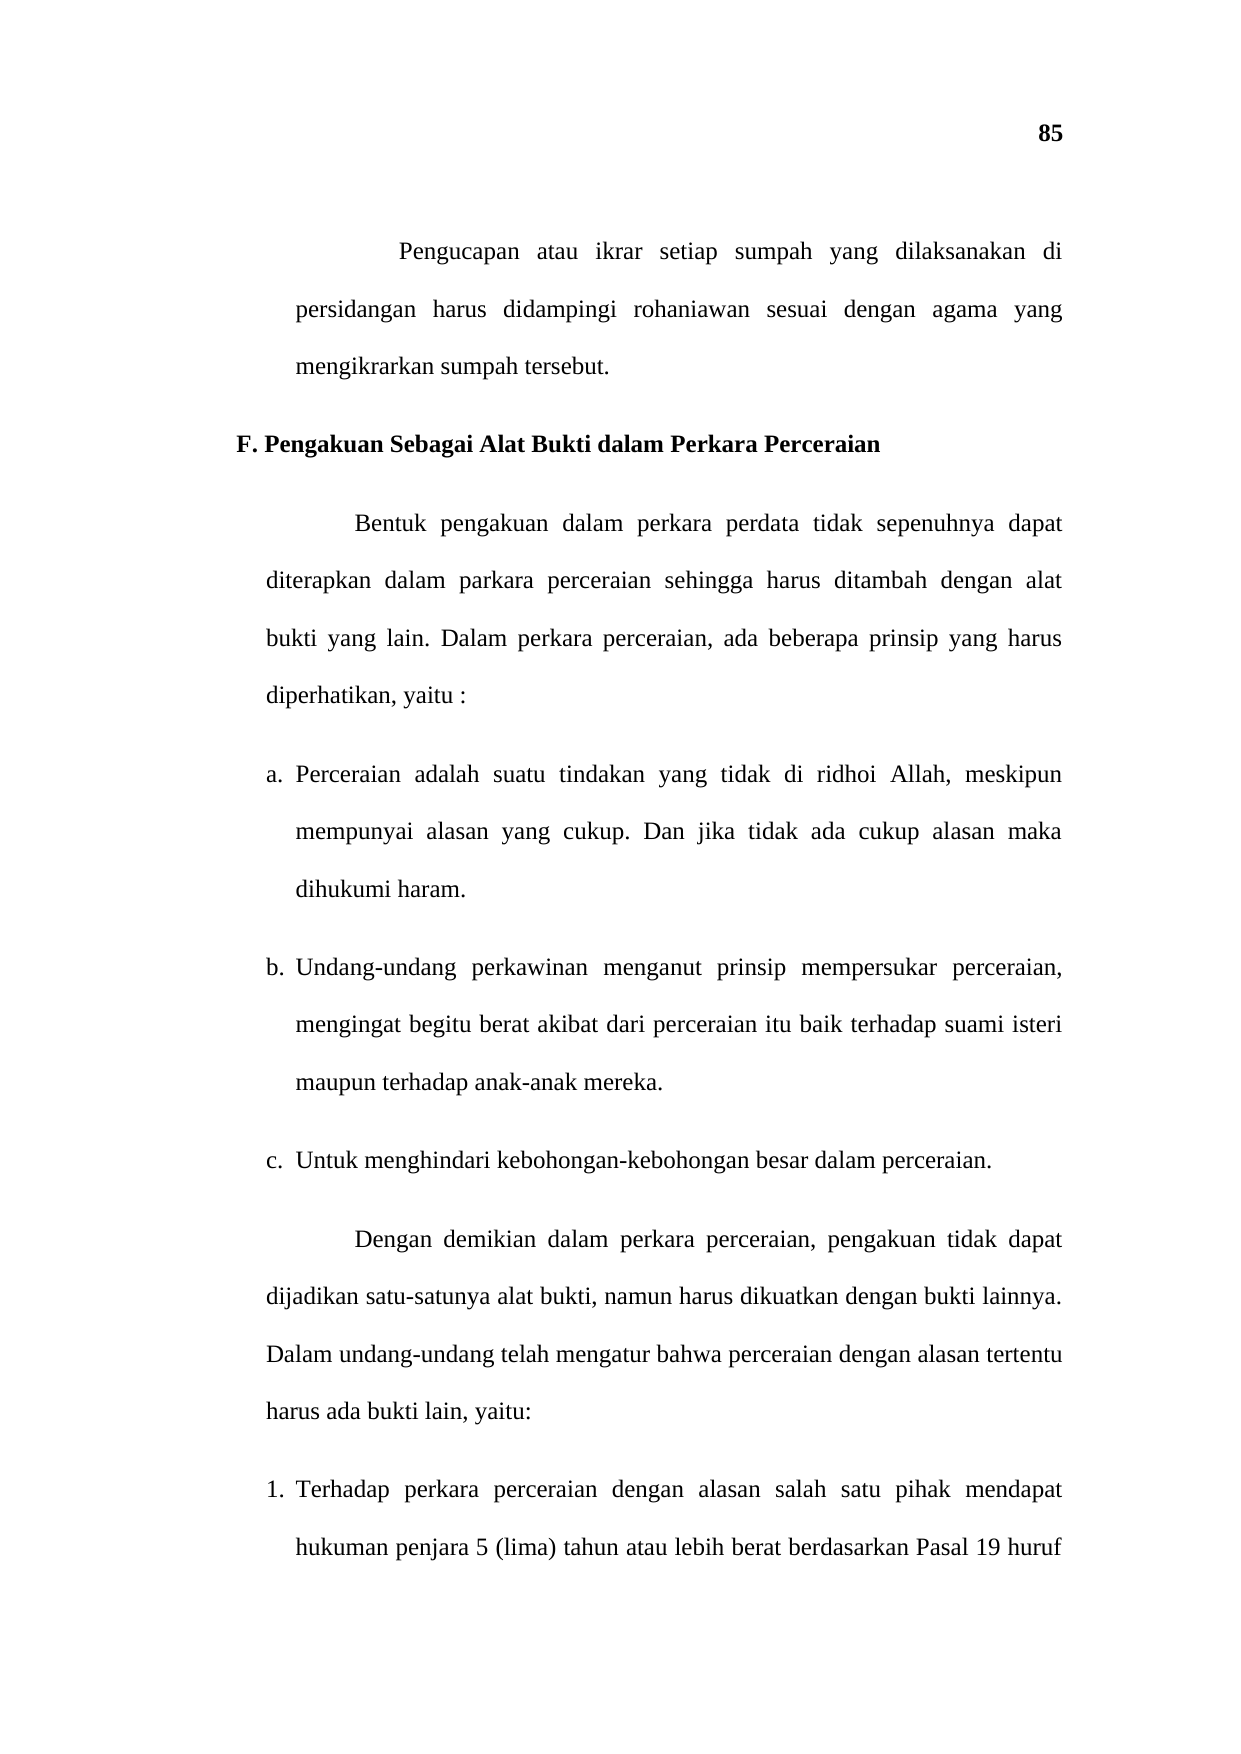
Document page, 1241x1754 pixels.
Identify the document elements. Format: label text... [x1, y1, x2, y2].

list Undang-undang perkawinan menganut prinsip mempersukar perceraian, mengingat begitu berat akibat dari perceraian itu baik terhadap suami isteri maupun terhadap anak-anak mereka. [266, 952, 1063, 1096]
list Perceraian adalah suatu tindakan yang tidak di ridhoi Allah, meskipun mempunyai alasan yang cukup. Dan jika tidak ada cukup alasan maka dihukumi haram. [266, 759, 1063, 902]
text Pengucapan atau ikrar setiap sumpah yang dilaksanakan di persidangan harus didampingi rohaniawan sesuai dengan agama yang mengikrarkan sumpah tersebut. [295, 236, 1063, 380]
list Untuk menghindari kebohongan-kebohongan besar dalam perceraian. [266, 1145, 1063, 1174]
text F. Pengakuan Sebagai Alat Bukti dalam Perkara Perceraian [236, 429, 1063, 458]
text Dengan demikian dalam perkara perceraian, pengakuan tidak dapat dijadikan satu-satunya alat bukti, namun harus dikuatkan dengan bukti lainnya. Dalam undang-undang telah mengatur bahwa perceraian dengan alasan tertentu harus ada bukti lain, yaitu: [266, 1224, 1063, 1425]
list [266, 1474, 1063, 1561]
text Bentuk pengakuan dalam perkara perdata tidak sepenuhnya dapat diterapkan dalam parkara perceraian sehingga harus ditambah dengan alat bukti yang lain. Dalam perkara perceraian, ada beberapa prinsip yang harus diperhatikan, yaitu : [266, 508, 1063, 709]
